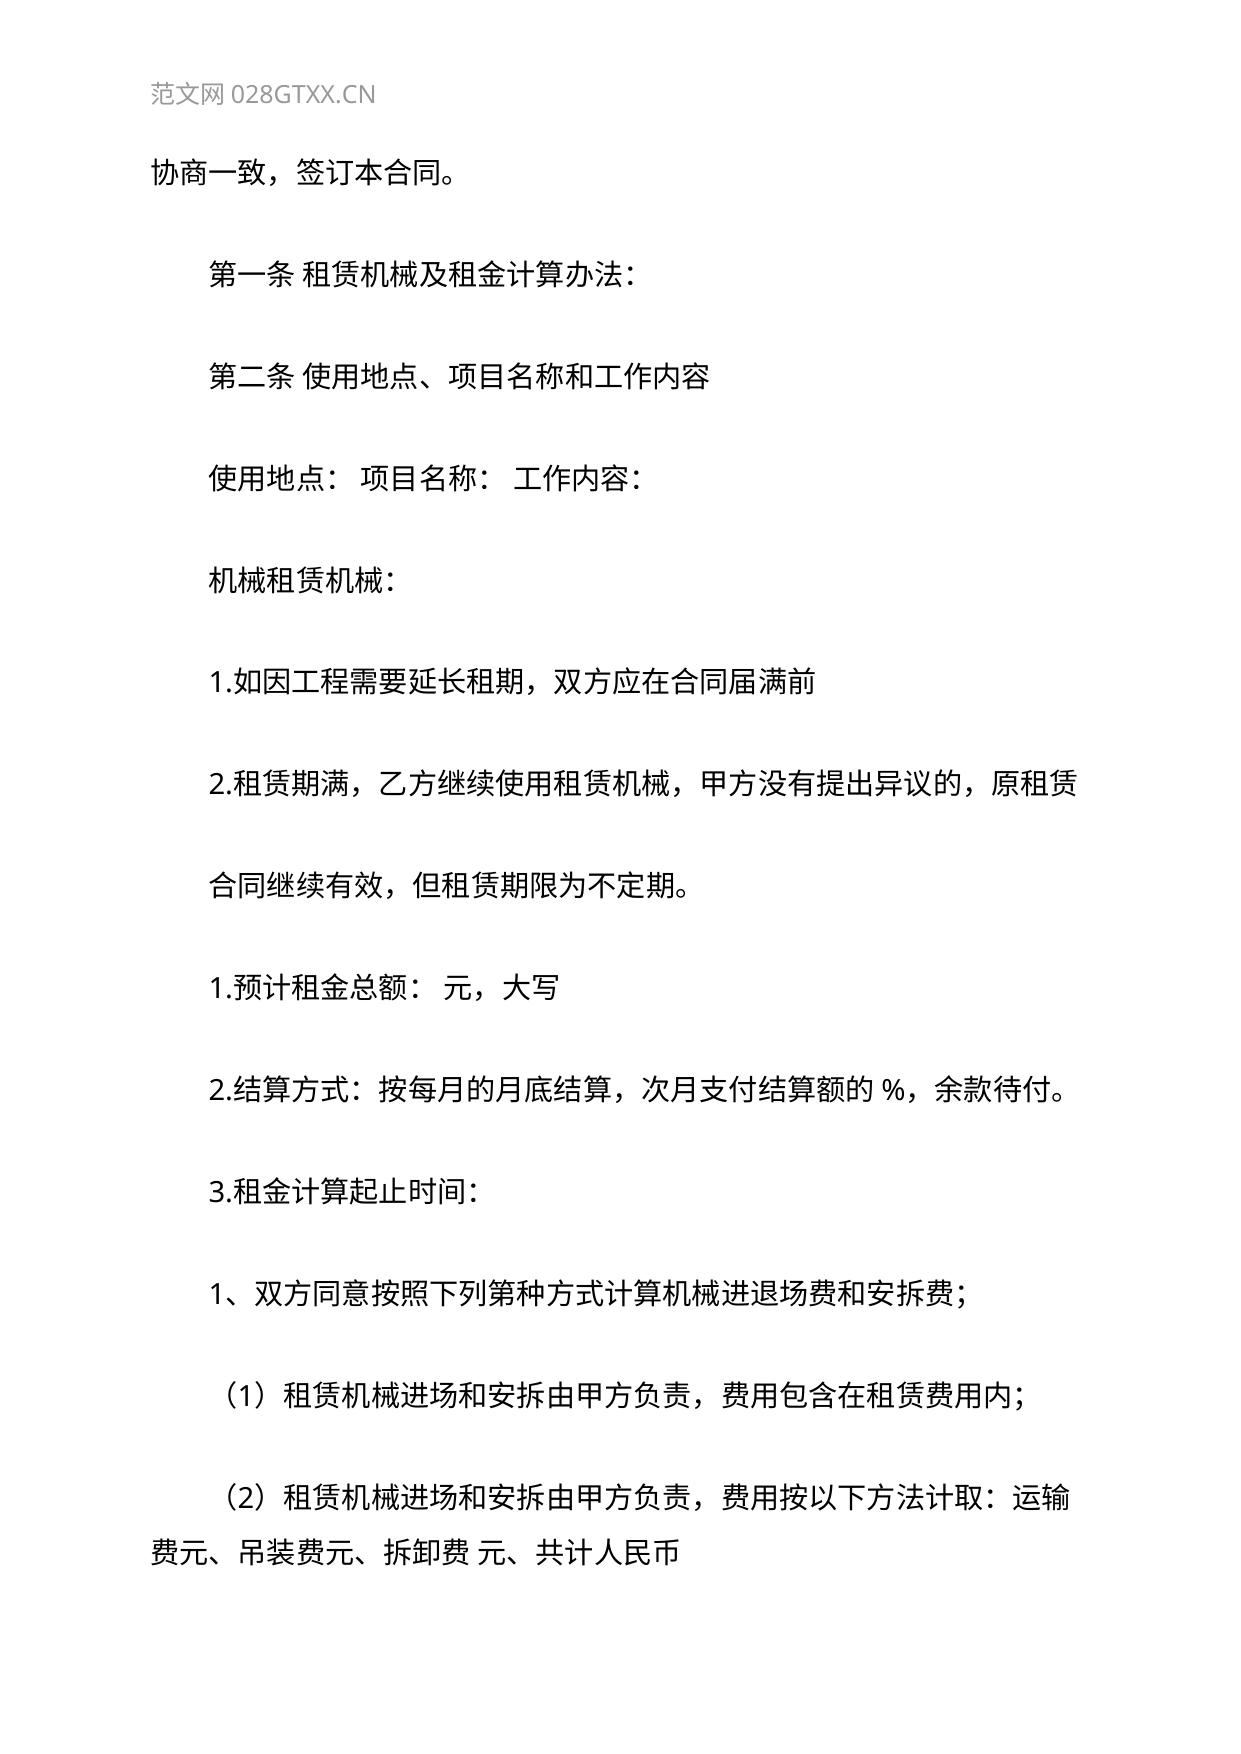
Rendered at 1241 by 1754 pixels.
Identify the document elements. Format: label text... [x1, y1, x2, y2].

text 3.租金计算起止时间： [150, 1168, 1090, 1211]
text 1.预计租金总额： 元，大写 [150, 964, 1090, 1007]
text 第一条 租赁机械及租金计算办法： [150, 252, 1090, 294]
text 2.租赁期满，乙方继续使用租赁机械，甲方没有提出异议的，原租赁 [150, 761, 1090, 803]
text （2）租赁机械进场和安拆由甲方负责，费用按以下方法计取：运输费元、吊装费元、拆卸费 元、共计人民币 [150, 1474, 1090, 1572]
text 机械租赁机械： [150, 557, 1090, 599]
text 1、双方同意按照下列第种方式计算机械进退场费和安拆费； [150, 1271, 1090, 1313]
text 1.如因工程需要延长租期，双方应在合同届满前 [150, 659, 1090, 701]
text 2.结算方式：按每月的月底结算，次月支付结算额的 %，余款待付。 [150, 1067, 1090, 1109]
text 使用地点： 项目名称： 工作内容： [150, 455, 1090, 498]
text 第二条 使用地点、项目名称和工作内容 [150, 353, 1090, 396]
text （1）租赁机械进场和安拆由甲方负责，费用包含在租赁费用内； [150, 1372, 1090, 1415]
text 合同继续有效，但租赁期限为不定期。 [150, 863, 1090, 905]
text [150, 150, 1090, 192]
